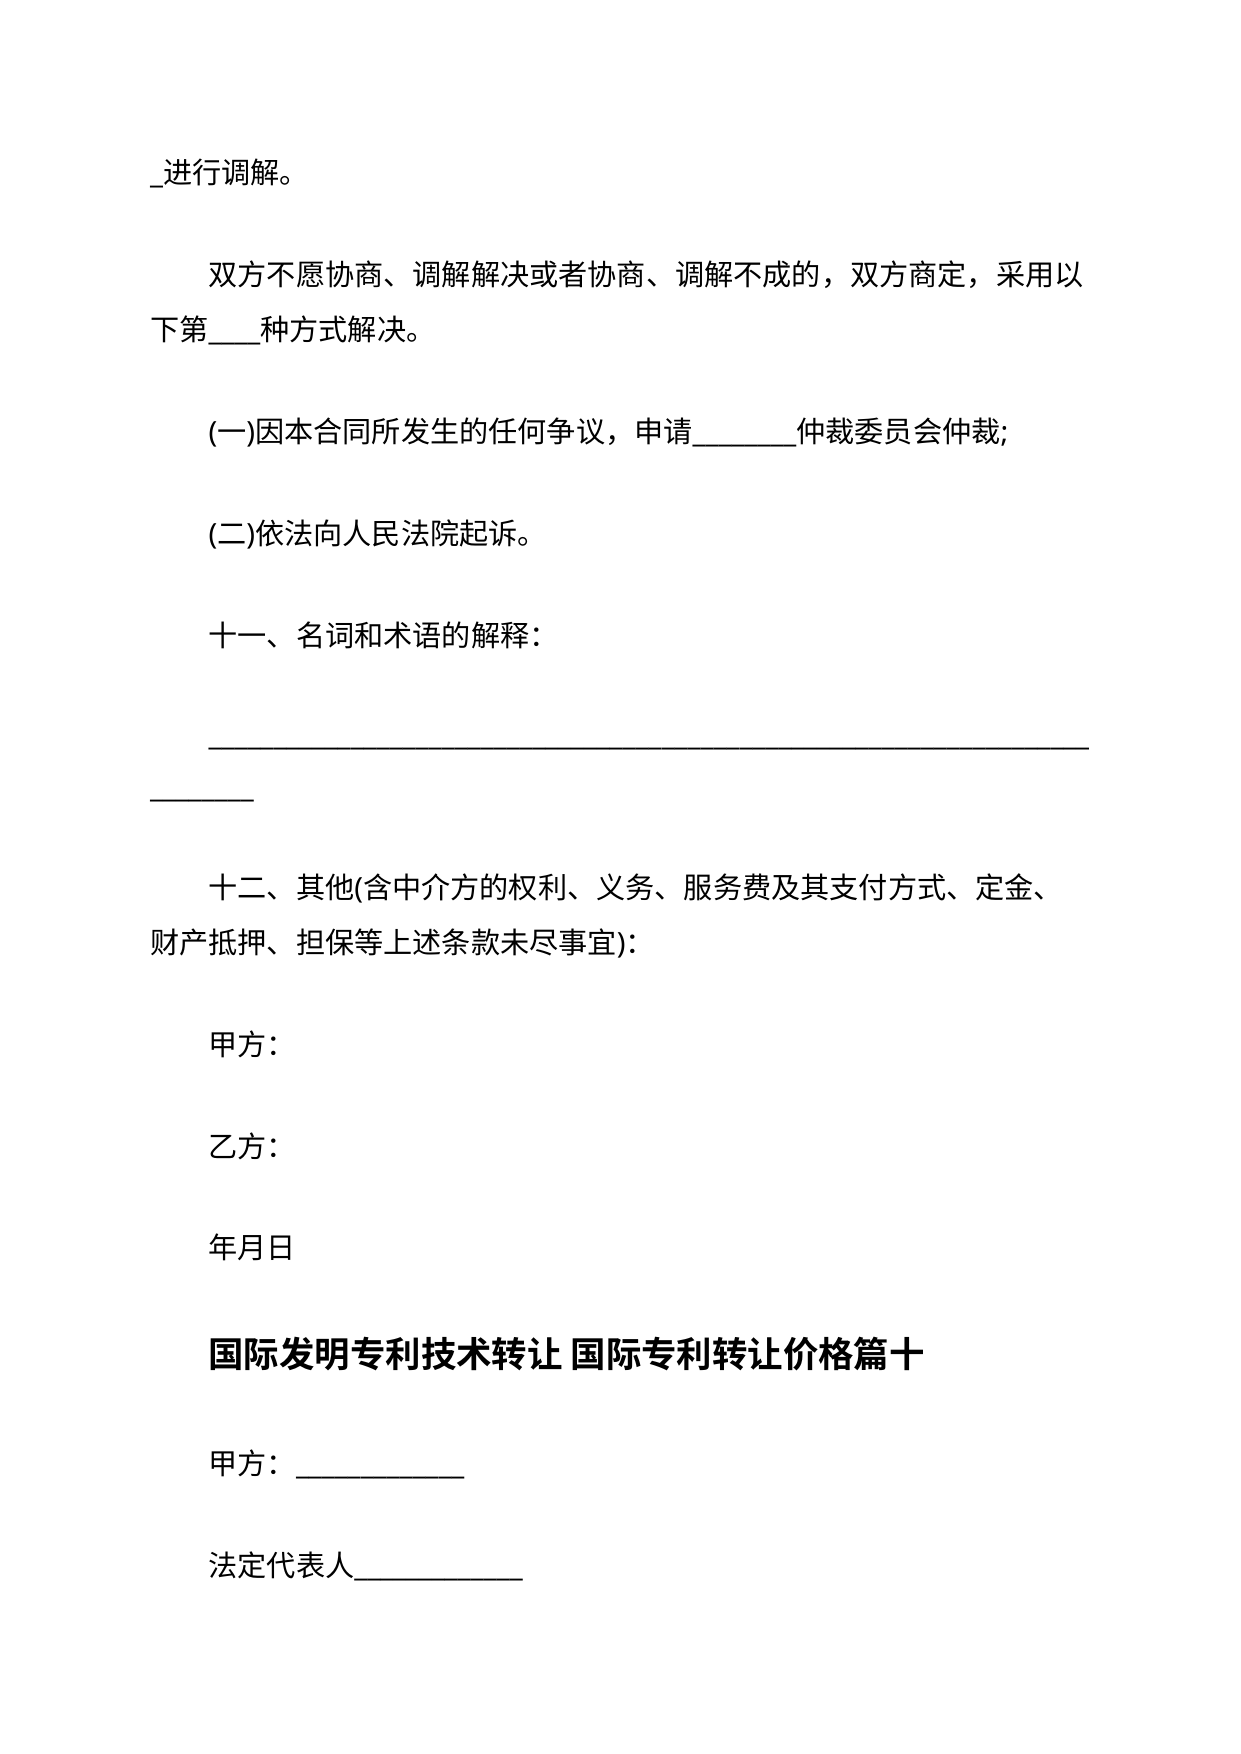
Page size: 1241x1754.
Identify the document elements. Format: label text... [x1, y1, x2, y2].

text 乙方： [150, 1123, 1090, 1166]
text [150, 150, 1090, 192]
text 甲方：_____________ [150, 1440, 1090, 1483]
text ____________________________________________________________________________ [150, 714, 1090, 806]
text 年月日 [150, 1225, 1090, 1267]
text 十二、其他(含中介方的权利、义务、服务费及其支付方式、定金、财产抵押、担保等上述条款未尽事宜)： [150, 864, 1090, 962]
text (一)因本合同所发生的任何争议，申请________仲裁委员会仲裁; [150, 409, 1090, 451]
text 法定代表人_____________ [150, 1542, 1090, 1585]
text 双方不愿协商、调解解决或者协商、调解不成的，双方商定，采用以下第____种方式解决。 [150, 252, 1090, 349]
text (二)依法向人民法院起诉。 [150, 511, 1090, 553]
text 甲方： [150, 1022, 1090, 1064]
text 国际发明专利技术转让 国际专利转让价格篇十 [150, 1327, 1090, 1378]
text 十一、名词和术语的解释： [150, 613, 1090, 655]
